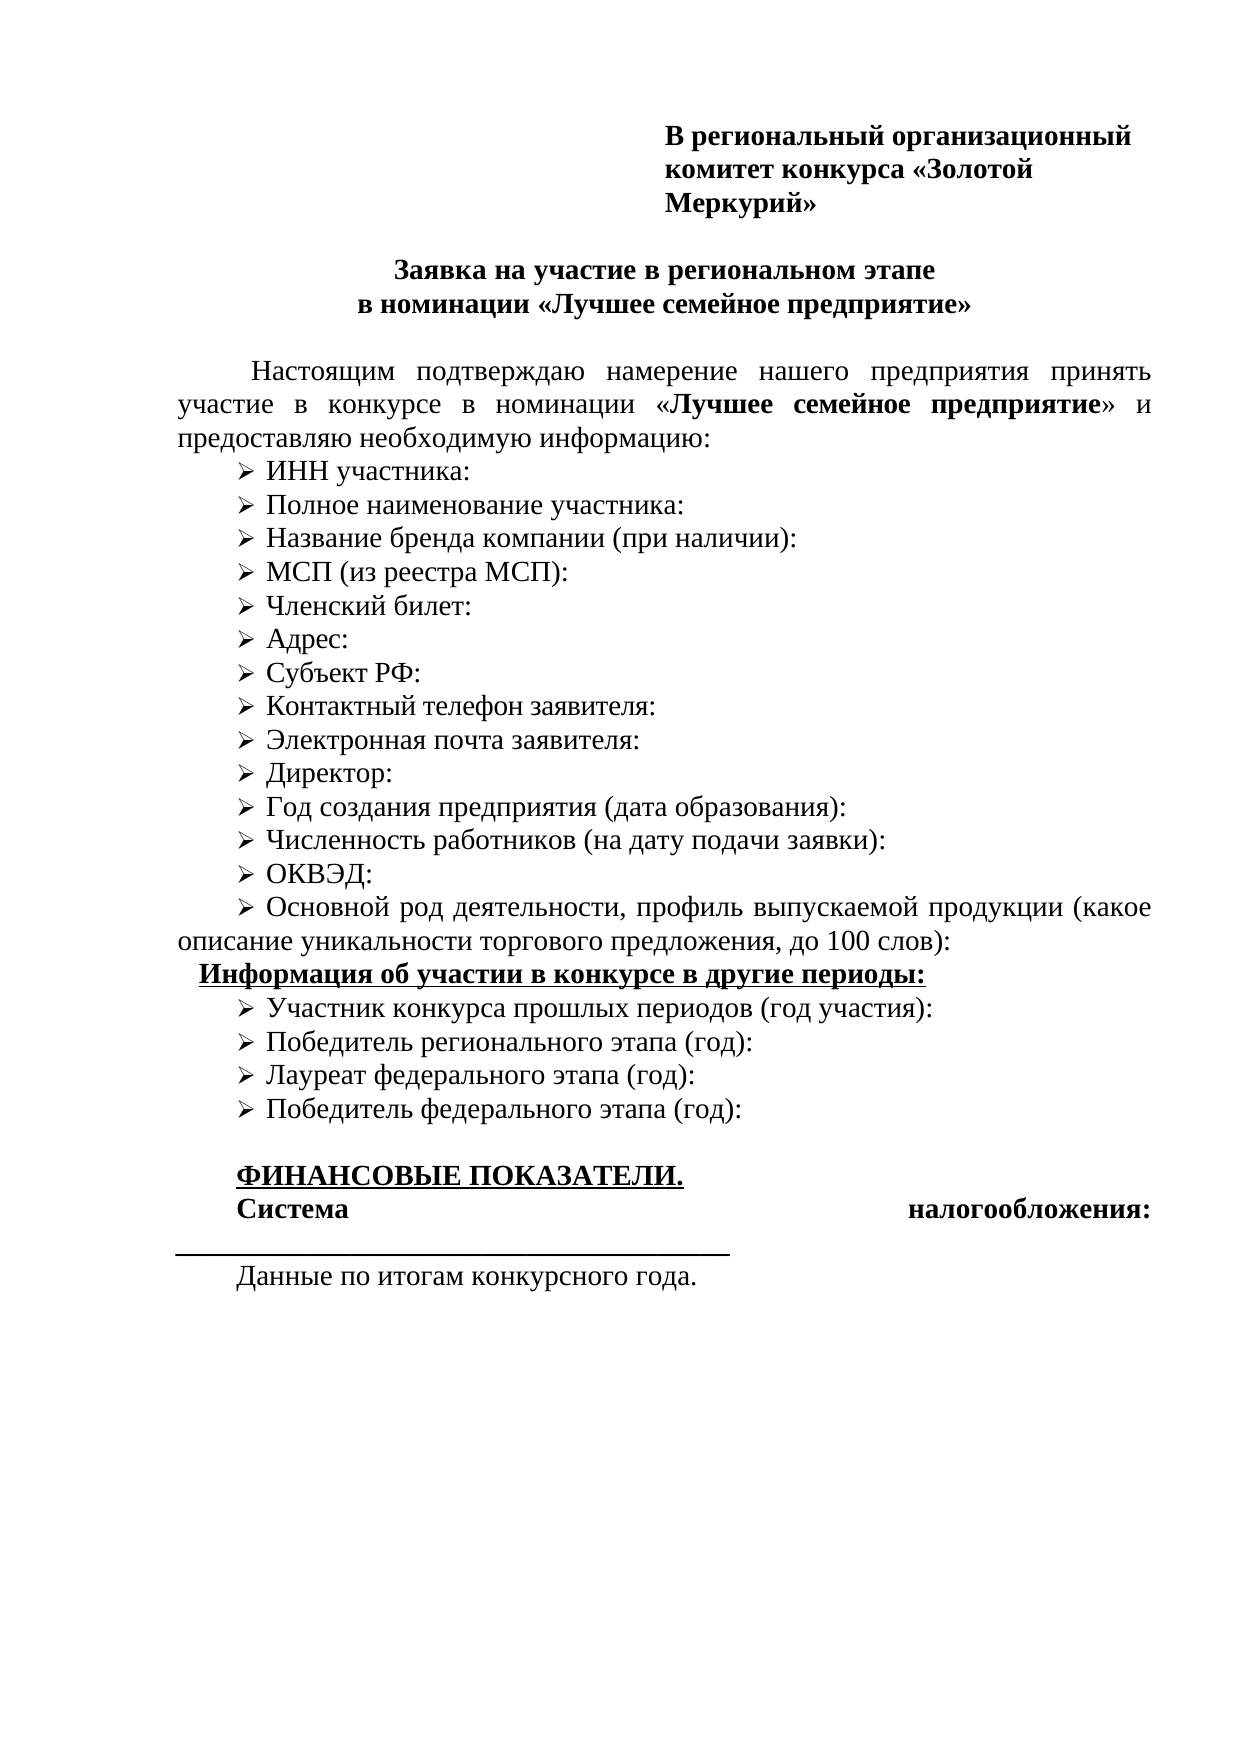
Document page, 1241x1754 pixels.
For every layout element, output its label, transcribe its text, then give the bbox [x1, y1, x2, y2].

list Директор: [177, 755, 1151, 789]
text комитет конкурса «Золотой Меркурий» [664, 152, 1155, 219]
list Полное наименование участника: [177, 487, 1151, 521]
list Победитель федерального этапа (год): [177, 1091, 1151, 1124]
text Система налогообложения: ______________________________________ [177, 1191, 1151, 1258]
list Информация об участии в конкурсе в другие периоды: [199, 957, 1151, 990]
list Лауреат федерального этапа (год): [177, 1057, 1151, 1091]
list ИНН участника: [177, 453, 1151, 487]
text Данные по итогам конкурсного года. [236, 1258, 1151, 1292]
list Название бренда компании (при наличии): [177, 521, 1151, 554]
list Контактный телефон заявителя: [177, 688, 1151, 722]
list Субъект РФ: [177, 655, 1151, 688]
list ОКВЭД: [177, 856, 1151, 889]
text Настоящим подтверждаю намерение нашего предприятия принять участие в конкурсе в номинации «Лучшее семейное предприятие» и предоставляю необходимую информацию: [177, 353, 1151, 453]
text В региональный организационный [664, 118, 1155, 152]
list Членский билет: [177, 588, 1152, 621]
list Победитель регионального этапа (год): [177, 1024, 1151, 1057]
list Адрес: [177, 621, 1151, 655]
list Участник конкурса прошлых периодов (год участия): [177, 990, 1151, 1024]
list МСП (из реестра МСП): [177, 554, 1152, 588]
text Заявка на участие в региональном этапе [177, 252, 1151, 286]
list Основной род деятельности, профиль выпускаемой продукции (какое описание уникальности торгового предложения, до 100 слов): [177, 889, 1151, 957]
text в номинации «Лучшее семейное предприятие» [177, 286, 1151, 319]
list Электронная почта заявителя: [177, 722, 1151, 755]
text ФИНАНСОВЫЕ ПОКАЗАТЕЛИ. [236, 1158, 1151, 1191]
list Год создания предприятия (дата образования): [177, 789, 1151, 822]
list Численность работников (на дату подачи заявки): [177, 822, 1151, 856]
